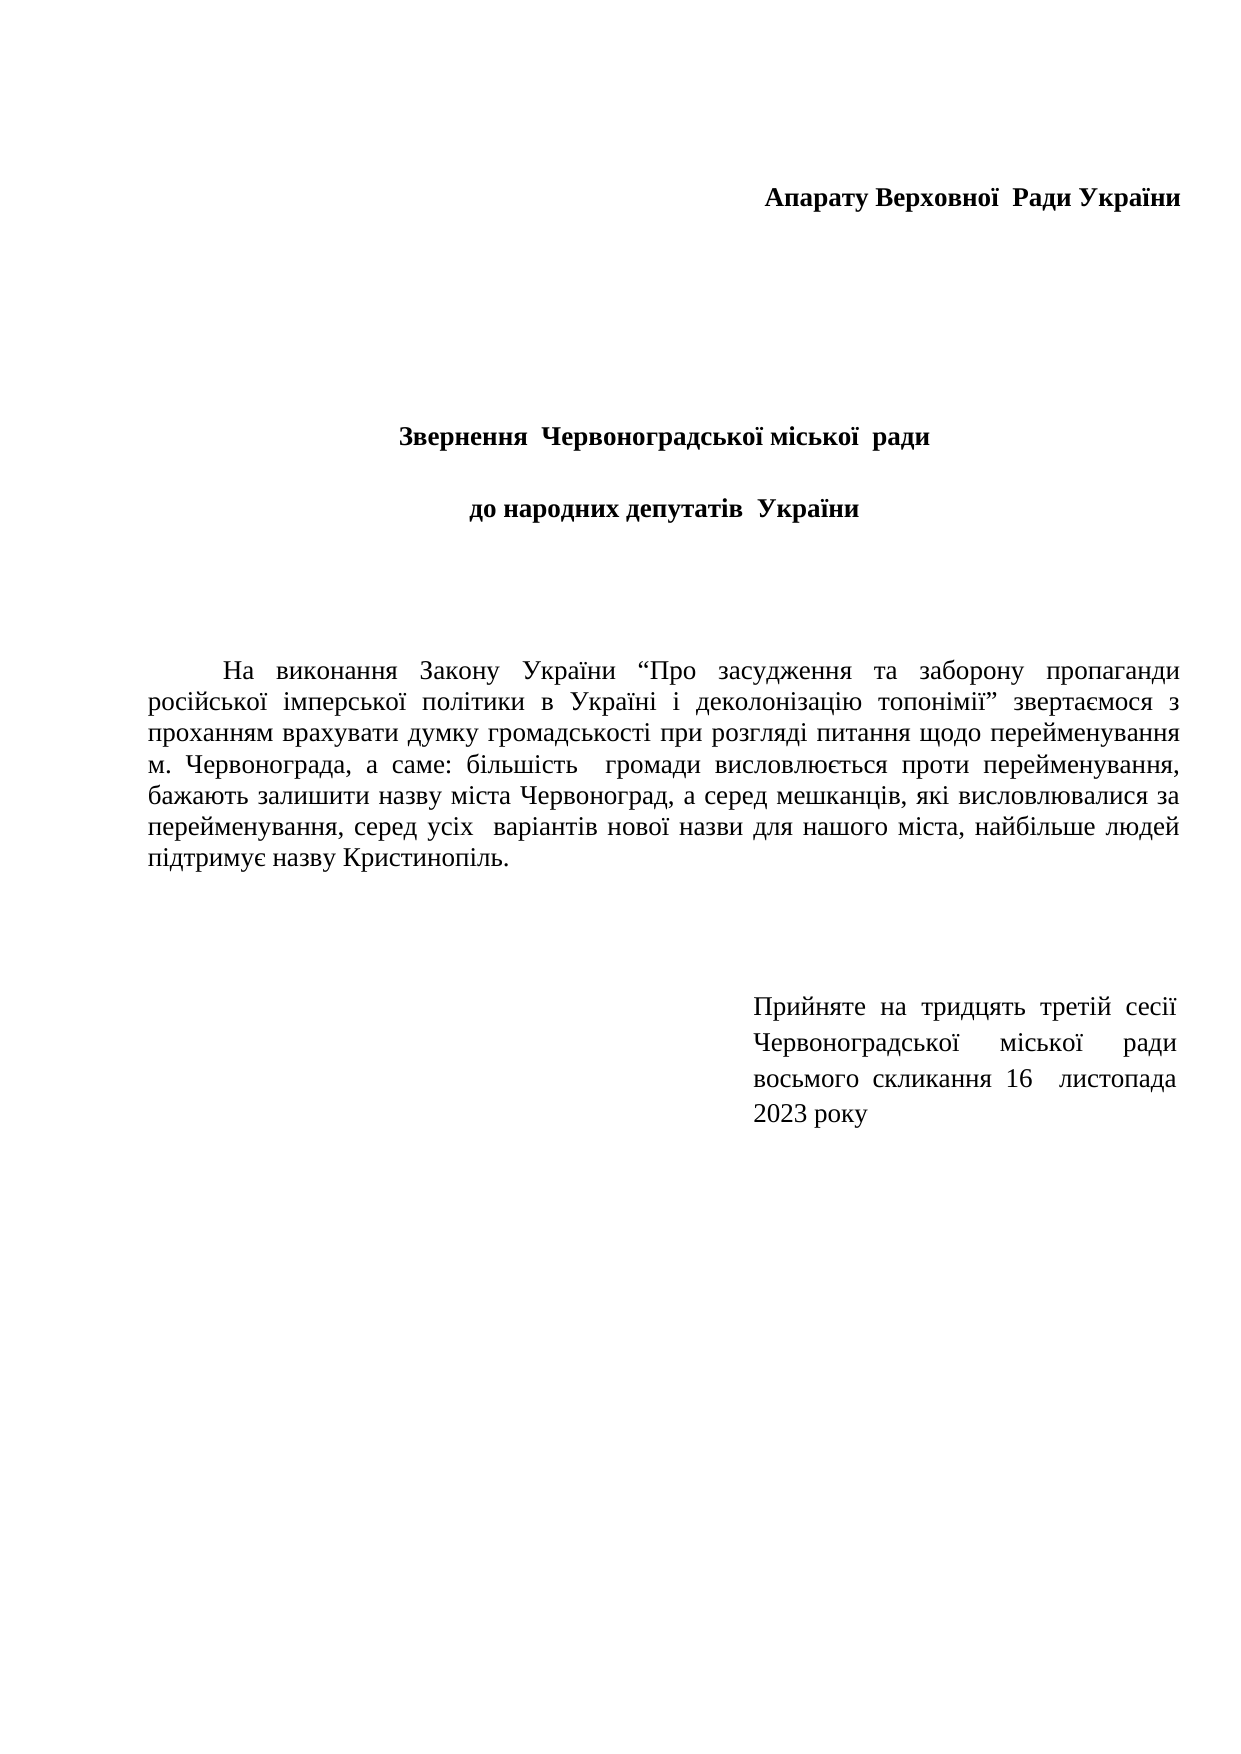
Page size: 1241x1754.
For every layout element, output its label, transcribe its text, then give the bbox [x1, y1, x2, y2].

text до народних депутатів України [148, 492, 1181, 523]
text На виконання Закону України “Про засудження та заборону пропаганди російської імперської політики в Україні і деколонізацію топонімії” звертаємося з проханням врахувати думку громадськості при розгляді питання щодо перейменування м. Червонограда, а саме: більшість громади висловлюється проти перейменування, бажають залишити назву міста Червоноград, а серед мешканців, які висловлювалися за перейменування, серед усіх варіантів нової назви для нашого міста, найбільше людей підтримує назву Кристинопіль. [148, 654, 1181, 872]
text Прийняте на тридцять третій сесії Червоноградської мiської ради восьмого скликання 16 листопада 2023 року [753, 990, 1177, 1128]
text Апарату Верховної Ради України [148, 181, 1181, 212]
text Звернення Червоноградської міської ради [148, 420, 1181, 451]
